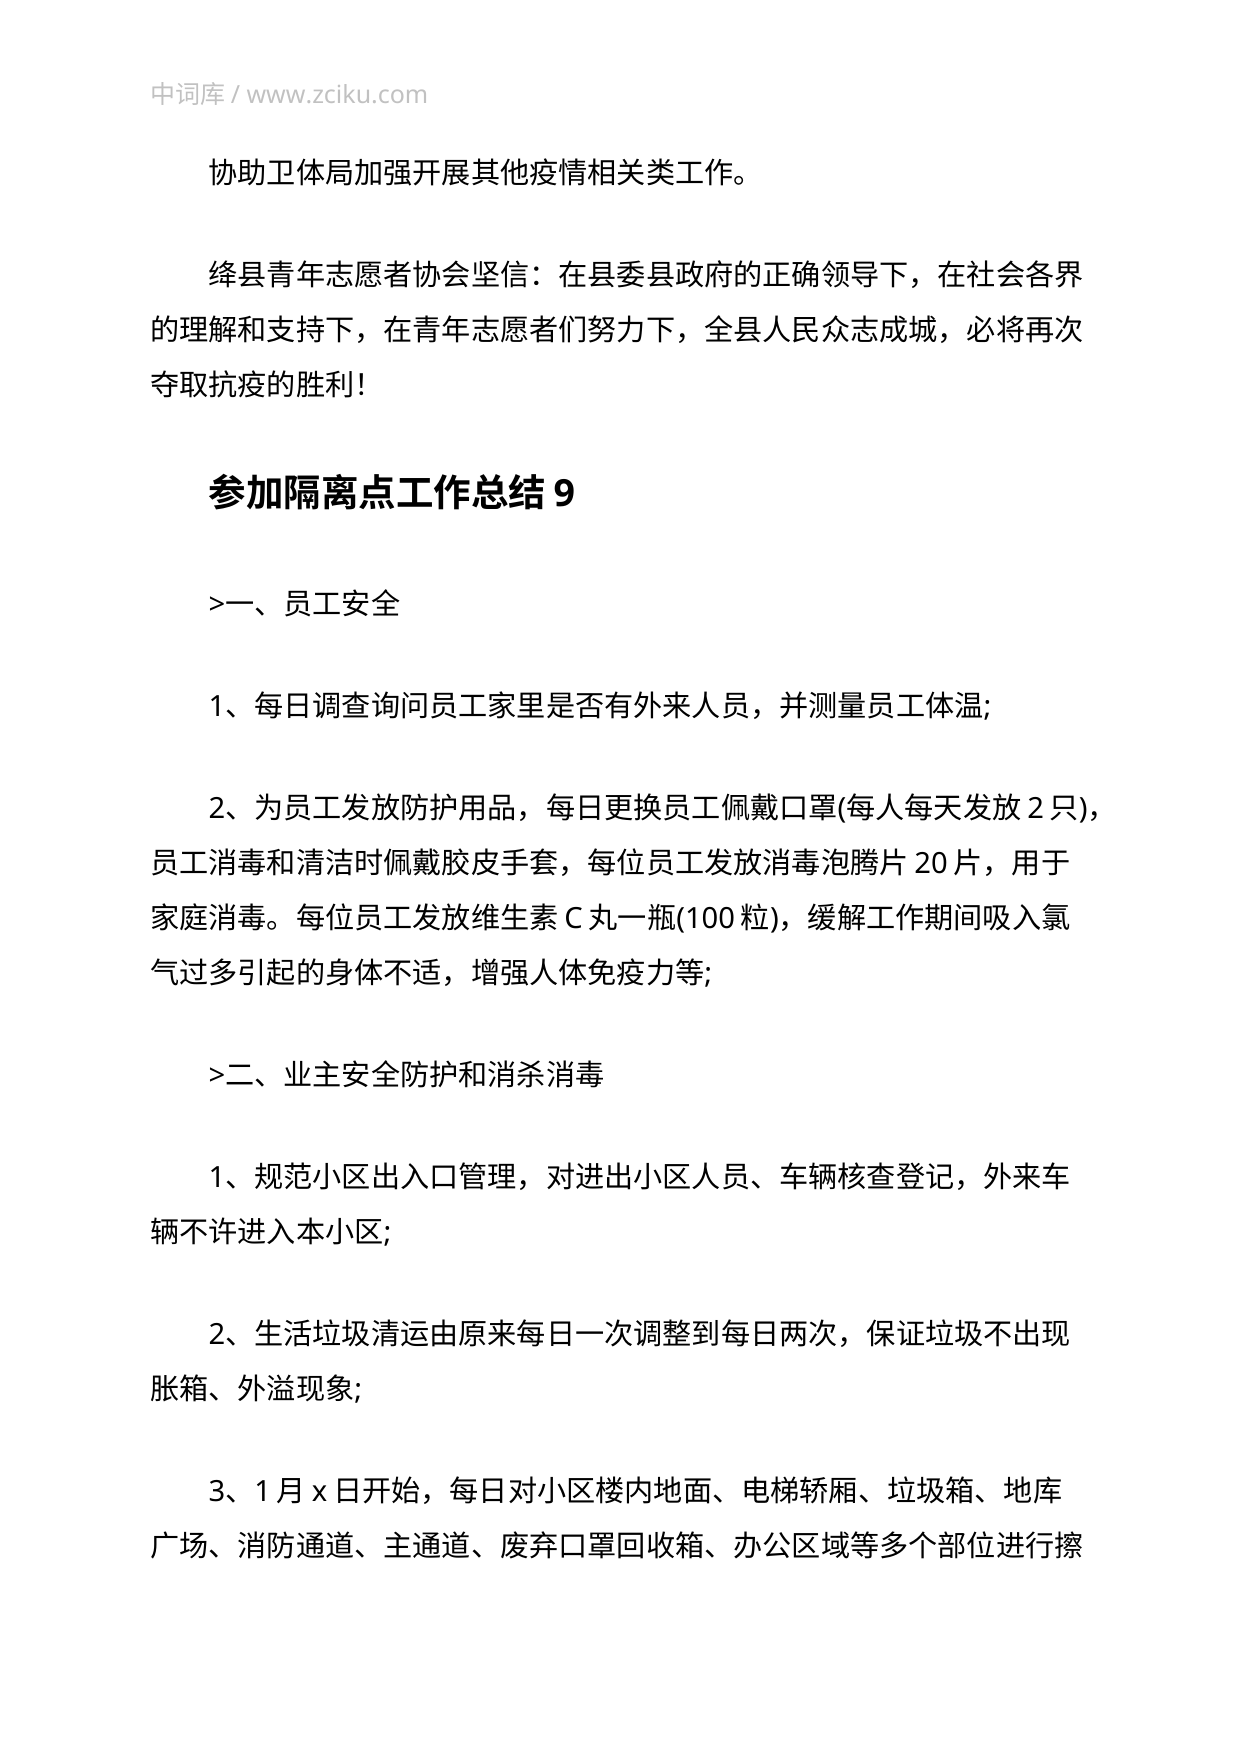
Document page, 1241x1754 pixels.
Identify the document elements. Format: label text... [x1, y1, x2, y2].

text 参加隔离点工作总结9 [150, 463, 1090, 518]
text 2、为员工发放防护用品，每日更换员工佩戴口罩(每人每天发放2只)，员工消毒和清洁时佩戴胶皮手套，每位员工发放消毒泡腾片20片，用于家庭消毒。每位员工发放维生素C丸一瓶(100粒)，缓解工作期间吸入氯气过多引起的身体不适，增强人体免疫力等; [150, 785, 1090, 992]
text 协助卫体局加强开展其他疫情相关类工作。 [150, 150, 1090, 192]
text >二、业主安全防护和消杀消毒 [150, 1052, 1090, 1094]
text 1、每日调查询问员工家里是否有外来人员，并测量员工体温; [150, 683, 1090, 725]
text 2、生活垃圾清运由原来每日一次调整到每日两次，保证垃圾不出现胀箱、外溢现象; [150, 1311, 1090, 1408]
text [150, 1468, 1090, 1565]
text 绛县青年志愿者协会坚信：在县委县政府的正确领导下，在社会各界的理解和支持下，在青年志愿者们努力下，全县人民众志成城，必将再次夺取抗疫的胜利！ [150, 252, 1090, 404]
text 1、规范小区出入口管理，对进出小区人员、车辆核查登记，外来车辆不许进入本小区; [150, 1154, 1090, 1251]
text >一、员工安全 [150, 581, 1090, 623]
